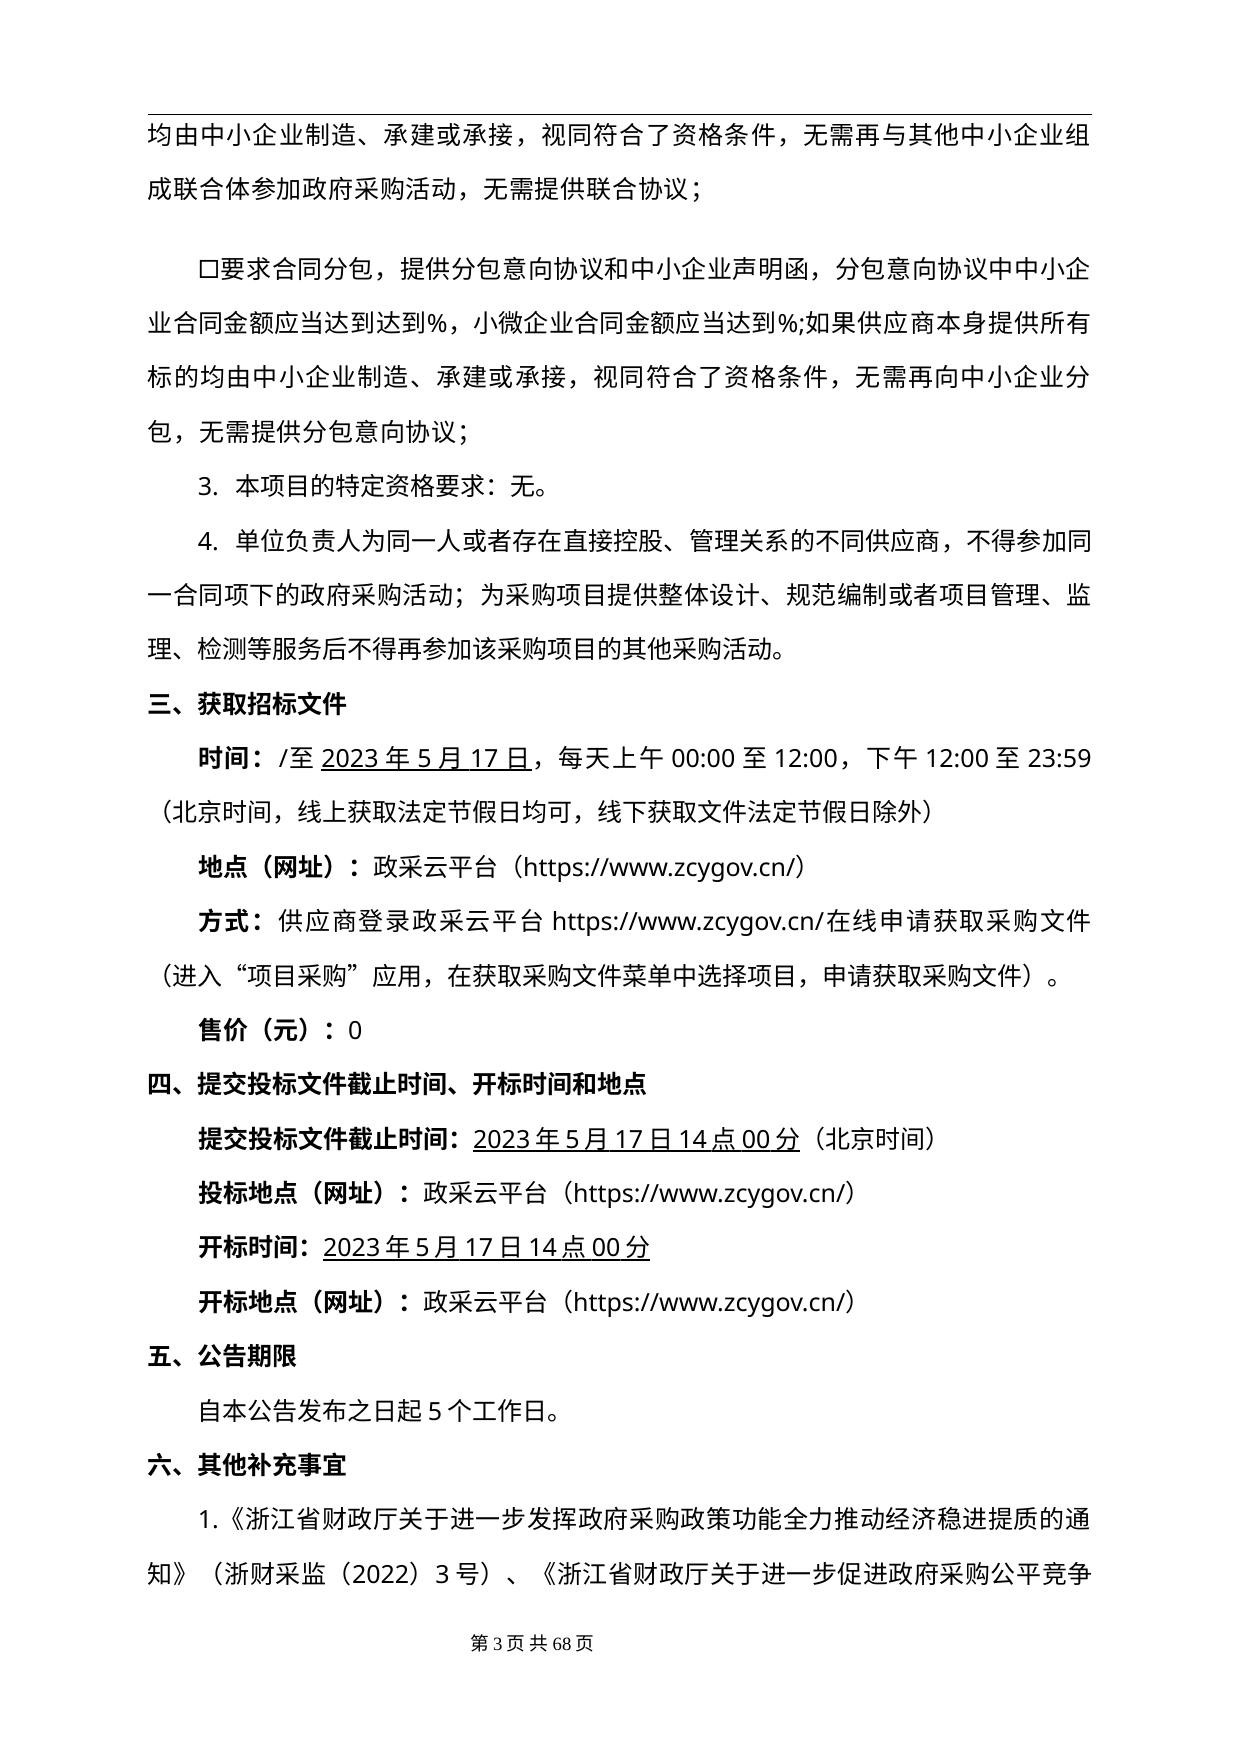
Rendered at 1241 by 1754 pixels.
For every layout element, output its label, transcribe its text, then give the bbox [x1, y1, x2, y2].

text 投标地点（网址）：政采云平台（https://www.zcygov.cn/） [148, 1173, 1092, 1210]
list 单位负责人为同一人或者存在直接控股、管理关系的不同供应商，不得参加同一合同项下的政府采购活动；为采购项目提供整体设计、规范编制或者项目管理、监理、检测等服务后不得再参加该采购项目的其他采购活动。 [148, 521, 1092, 666]
text 地点（网址）：政采云平台（https://www.zcygov.cn/） [148, 847, 1092, 883]
text 要求合同分包，提供分包意向协议和中小企业声明函，分包意向协议中中小企业合同金额应当达到达到%，小微企业合同金额应当达到%;如果供应商本身提供所有标的均由中小企业制造、承建或承接，视同符合了资格条件，无需再向中小企业分包，无需提供分包意向协议； [148, 249, 1092, 448]
text 五、公告期限 [148, 1337, 1092, 1373]
text 方式：供应商登录政采云平台https://www.zcygov.cn/在线申请获取采购文件（进入“项目采购”应用，在获取采购文件菜单中选择项目，申请获取采购文件）。 [148, 902, 1092, 992]
text 售价（元）：0 [148, 1010, 1092, 1047]
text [148, 115, 1092, 206]
text 提交投标文件截止时间：2023年5月17日14点00分（北京时间） [148, 1119, 1092, 1155]
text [148, 1500, 1092, 1590]
list 本项目的特定资格要求：无。 [148, 467, 1092, 503]
text 时间：/至2023年5月17日，每天上午00:00至12:00，下午12:00至23:59（北京时间，线上获取法定节假日均可，线下获取文件法定节假日除外） [148, 738, 1092, 829]
text 开标地点（网址）：政采云平台（https://www.zcygov.cn/） [148, 1282, 1092, 1318]
text 开标时间：2023年5月17日14点00分 [148, 1228, 1092, 1264]
text 三、获取招标文件 [148, 684, 1092, 720]
text 自本公告发布之日起5个工作日。 [148, 1391, 1092, 1427]
text 六、其他补充事宜 [148, 1445, 1092, 1482]
text 四、提交投标文件截止时间、开标时间和地点 [148, 1065, 1092, 1101]
